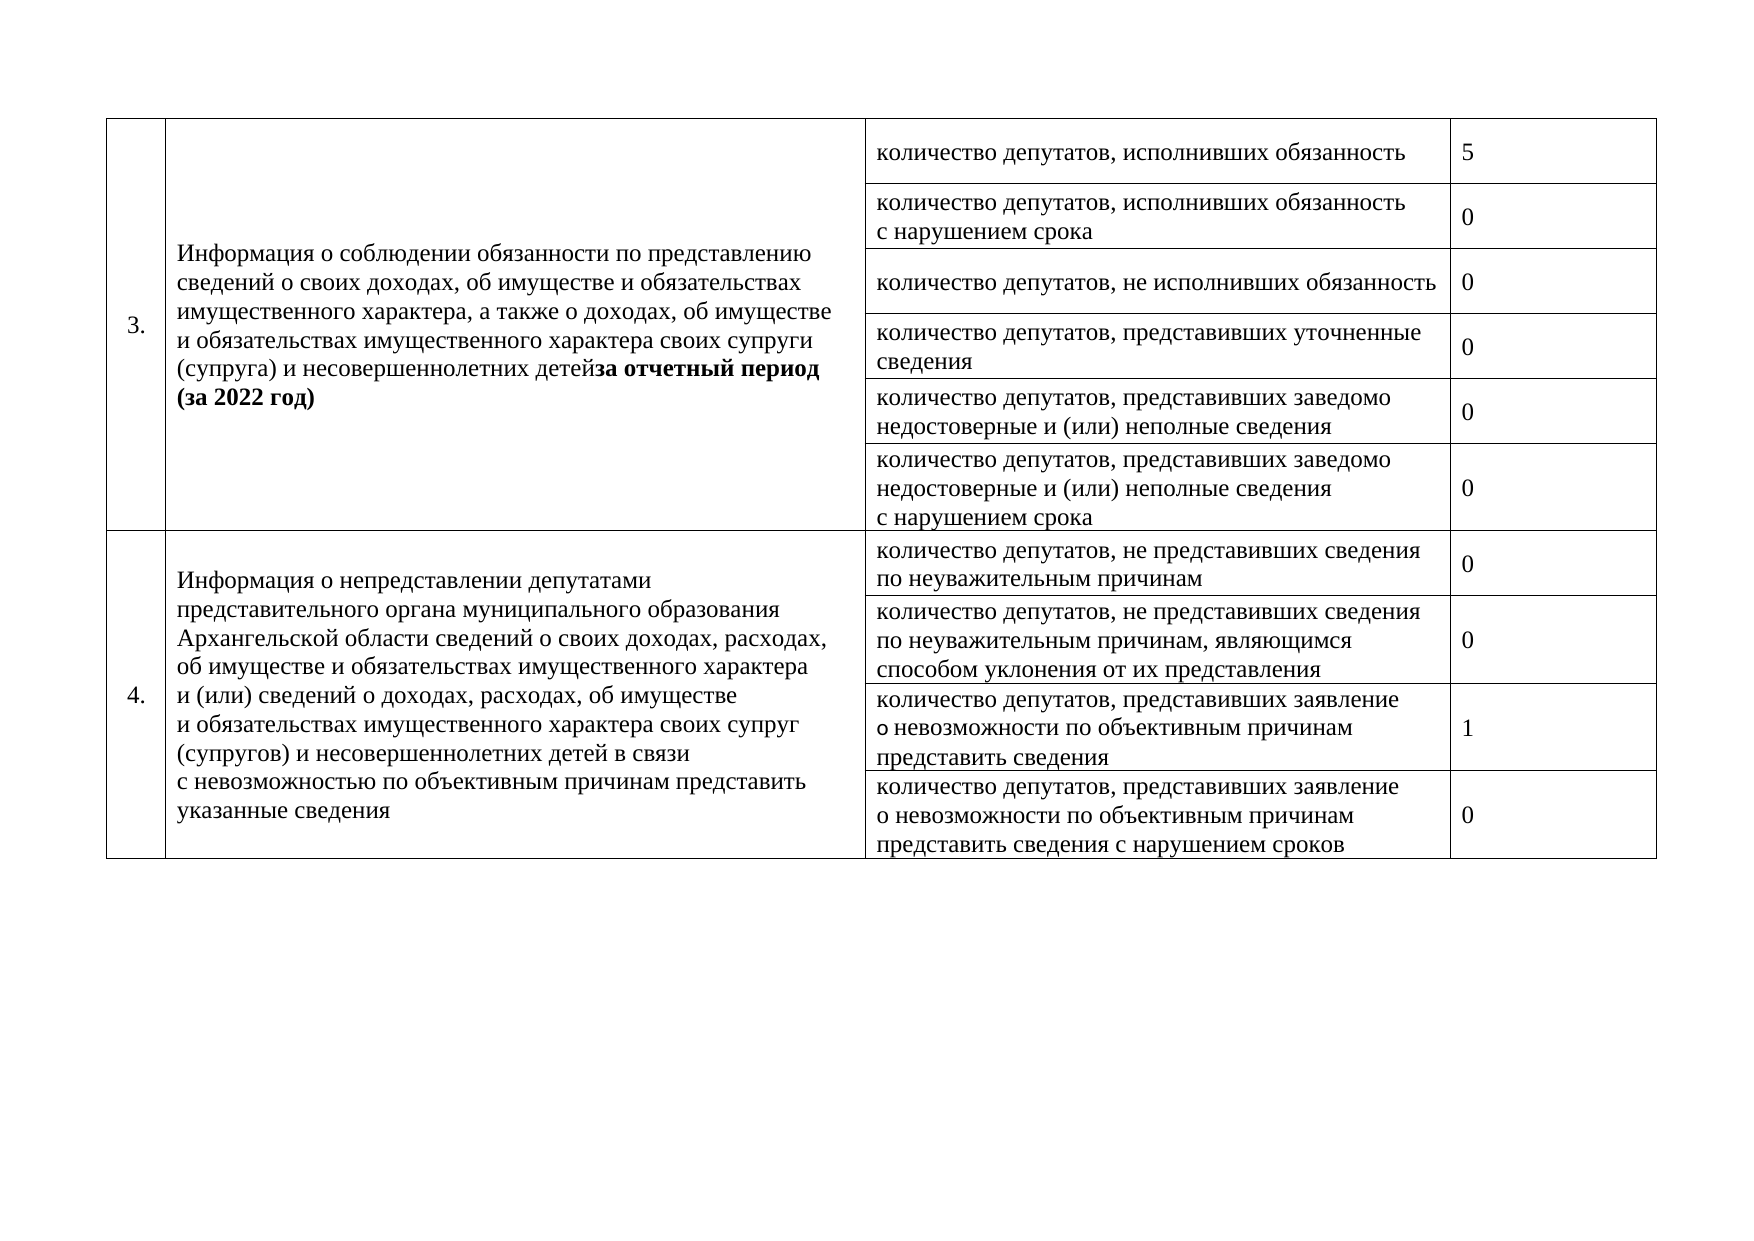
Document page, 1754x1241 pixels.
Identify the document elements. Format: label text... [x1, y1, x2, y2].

table_cell 5 [1451, 119, 1656, 183]
table_cell количество депутатов, не представивших сведения по неуважительным причинам [866, 531, 1450, 595]
table_cell количество депутатов, не представивших сведения по неуважительным причинам, являющимся способом уклонения от их представления [866, 596, 1450, 683]
table_cell количество депутатов, представивших заявление о невозможности по объективным причинам представить сведения [866, 684, 1450, 770]
table_cell 3. [107, 119, 165, 530]
table_cell количество депутатов, представивших заведомо недостоверные и (или) неполные сведения [866, 379, 1450, 443]
table_cell количество депутатов, представивших уточненные сведения [866, 314, 1450, 378]
table_cell 0 [1451, 379, 1656, 443]
table_cell Информация о соблюдении обязанности по представлению сведений о своих доходах, об имуществе и обязательствах имущественного характера, а также о доходах, об имуществе и обязательствах имущественного характера своих супруги (супруга) и несовершеннолетних детейза отчетный период (за 2022 год) [166, 119, 865, 530]
table_cell 1 [1451, 684, 1656, 770]
table_cell 0 [1451, 249, 1656, 313]
table_cell количество депутатов, исполнивших обязанность [866, 119, 1450, 183]
table_cell 0 [1451, 531, 1656, 595]
table_cell 0 [1451, 444, 1656, 530]
table_cell 0 [1451, 314, 1656, 378]
table_cell Информация о непредставлении депутатами представительного органа муниципального образования Архангельской области сведений о своих доходах, расходах, об имуществе и обязательствах имущественного характера и (или) сведений о доходах, расходах, об имуществе и обязательствах имущественного характера своих супруг (супругов) и несовершеннолетних детей в связи с невозможностью по объективным причинам представить указанные сведения [166, 531, 865, 858]
table_cell 0 [1451, 184, 1656, 248]
table_cell количество депутатов, исполнивших обязанность с нарушением срока [866, 184, 1450, 248]
table_cell 4. [107, 531, 165, 858]
table_cell 0 [1451, 596, 1656, 683]
table_cell количество депутатов, не исполнивших обязанность [866, 249, 1450, 313]
table_cell 0 [1451, 771, 1656, 858]
table_cell количество депутатов, представивших заявление о невозможности по объективным причинам представить сведения с нарушением сроков [866, 771, 1450, 858]
table_cell количество депутатов, представивших заведомо недостоверные и (или) неполные сведения с нарушением срока [866, 444, 1450, 530]
